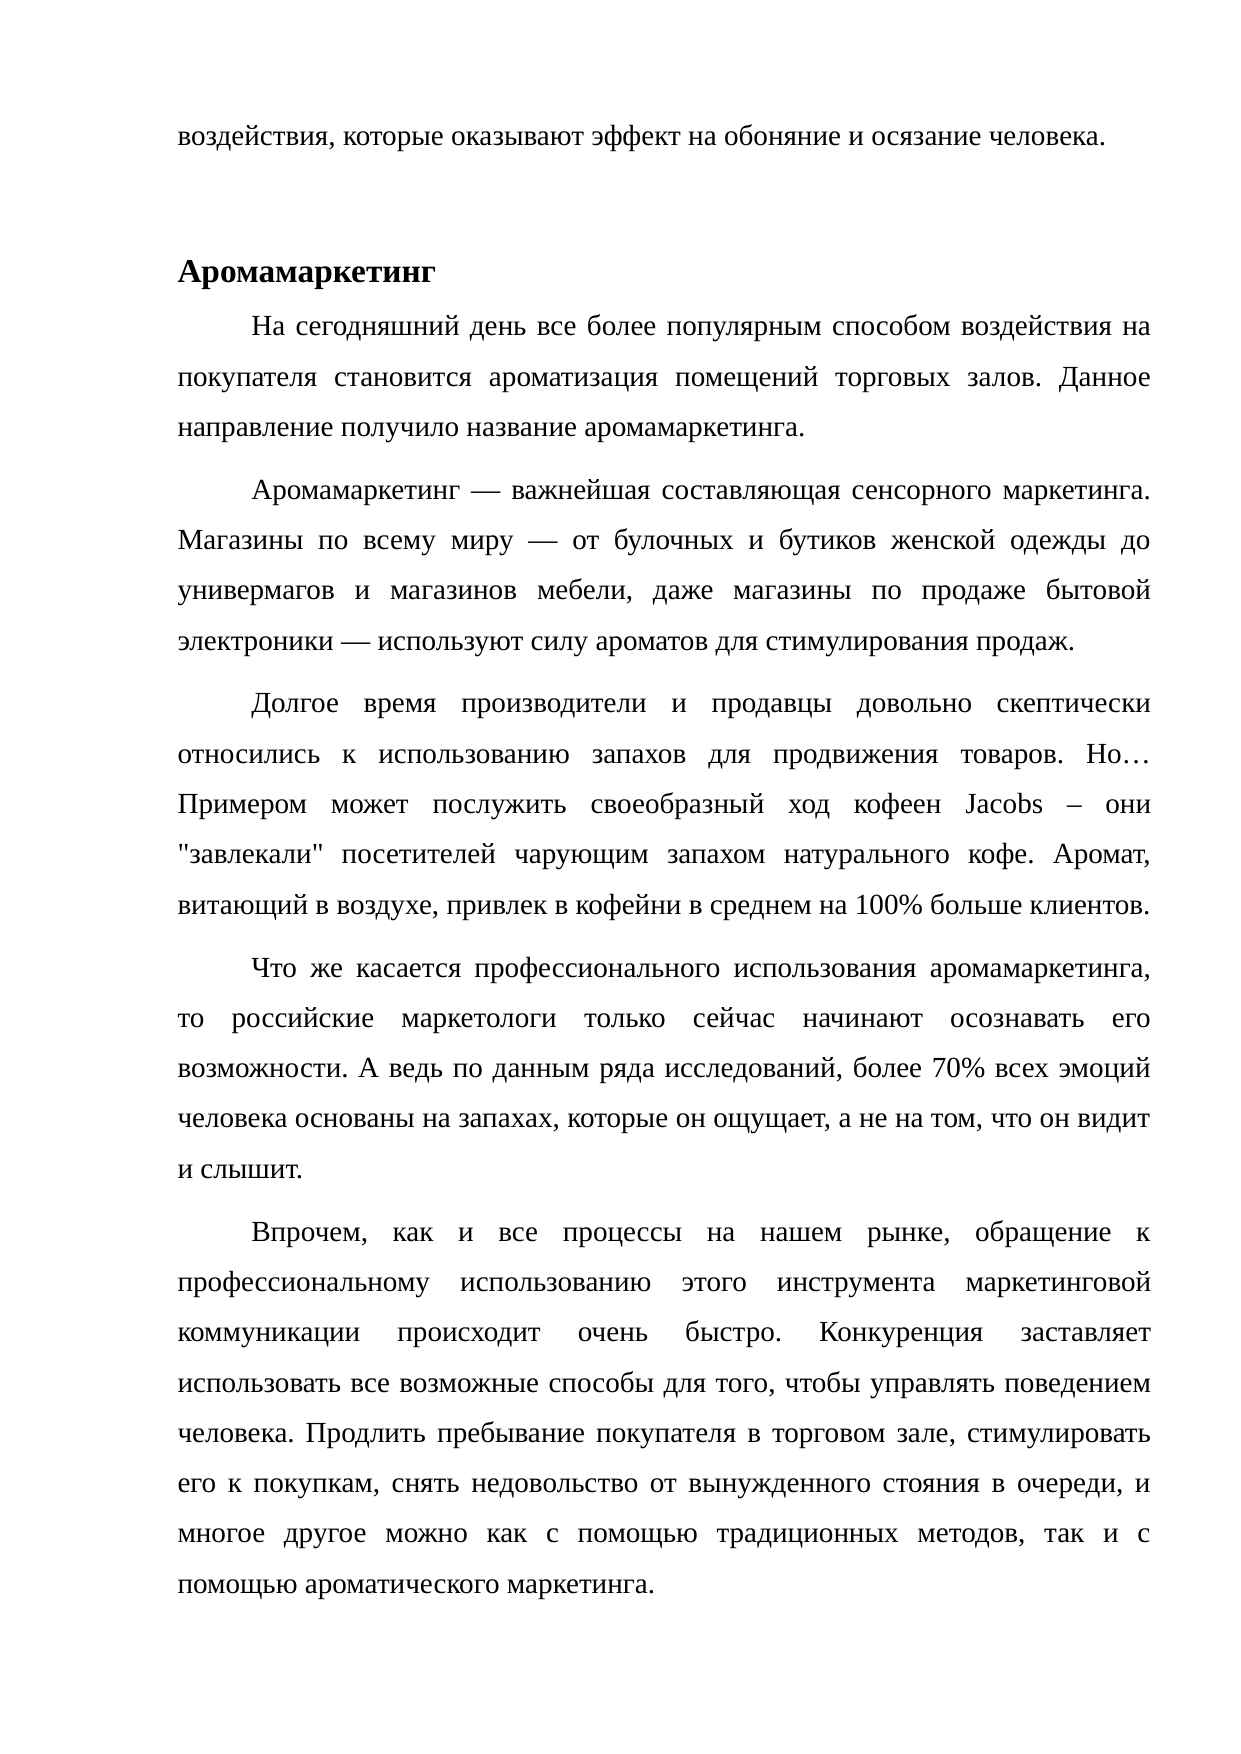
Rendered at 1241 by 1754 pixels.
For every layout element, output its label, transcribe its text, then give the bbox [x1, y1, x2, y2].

text На сегодняшний день все более популярным способом воздействия на покупателя становится ароматизация помещений торговых залов. Данное направление получило название аромамаркетинга. [177, 308, 1152, 443]
text Долгое время производители и продавцы довольно скептически относились к использованию запахов для продвижения товаров. Но… Примером может послужить своеобразный ход кофеен Jacobs – они "завлекали" посетителей чарующим запахом натурального кофе. Аромат, витающий в воздухе, привлек в кофейни в среднем на 100% больше клиентов. [177, 686, 1152, 920]
text Что же касается профессионального использования аромамаркетинга, то российские маркетологи только сейчас начинают осознавать его возможности. А ведь по данным ряда исследований, более 70% всех эмоций человека основаны на запахах, которые он ощущает, а не на том, что он видит и слышит. [177, 950, 1152, 1184]
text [177, 118, 1152, 152]
text Аромамаркетинг — важнейшая составляющая сенсорного маркетинга. Магазины по всему миру — от булочных и бутиков женской одежды до универмагов и магазинов мебели, даже магазины по продаже бытовой электроники — используют силу ароматов для стимулирования продаж. [177, 472, 1152, 656]
text Аромамаркетинг [177, 251, 1152, 289]
text Впрочем, как и все процессы на нашем рынке, обращение к профессиональному использованию этого инструмента маркетинговой коммуникации происходит очень быстро. Конкуренция заставляет использовать все возможные способы для того, чтобы управлять поведением человека. Продлить пребывание покупателя в торговом зале, стимулировать его к покупкам, снять недовольство от вынужденного стояния в очереди, и многое другое можно как с помощью традиционных методов, так и с помощью ароматического маркетинга. [177, 1214, 1152, 1599]
